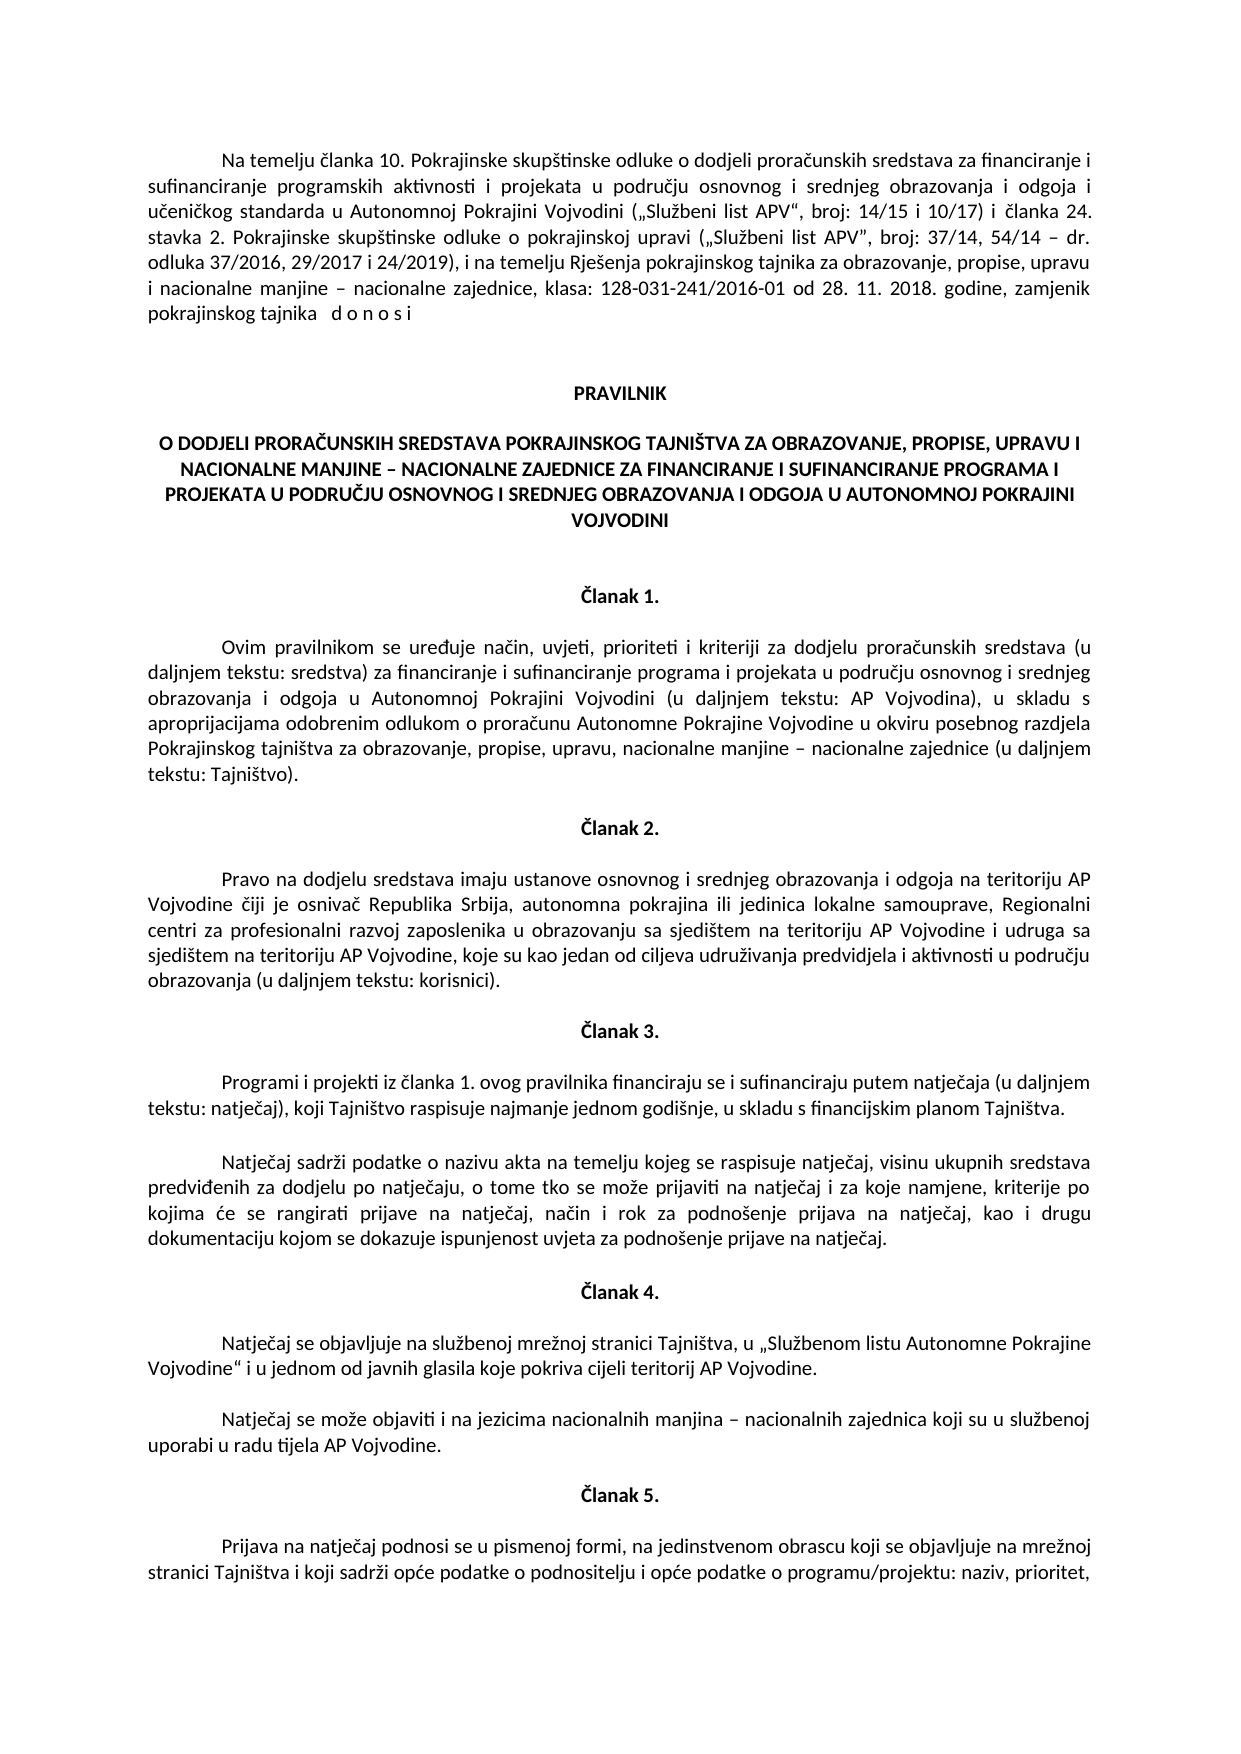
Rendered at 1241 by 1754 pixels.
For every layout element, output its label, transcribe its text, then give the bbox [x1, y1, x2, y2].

text Članak 5. [148, 1483, 1093, 1508]
text O DODJELI PRORAČUNSKIH SREDSTAVA POKRAJINSKOG TAJNIŠTVA ZA OBRAZOVANJE, PROPISE, UPRAVU I NACIONALNE MANJINE – NACIONALNE ZAJEDNICE ZA FINANCIRANJE I SUFINANCIRANJE PROGRAMA I PROJEKATA U PODRUČJU OSNOVNOG I SREDNJEG OBRAZOVANJA I ODGOJA U AUTONOMNOJ POKRAJINI VOJVODINI [148, 431, 1093, 532]
text Članak 1. [148, 583, 1093, 608]
text Natječaj sadrži podatke o nazivu akta na temelju kojeg se raspisuje natječaj, visinu ukupnih sredstava predviđenih za dodjelu po natječaju, o tome tko se može prijaviti na natječaj i za koje namjene, kriterije po kojima će se rangirati prijave na natječaj, način i rok za podnošenje prijava na natječaj, kao i drugu dokumentaciju kojom se dokazuje ispunjenost uvjeta za podnošenje prijave na natječaj. [148, 1149, 1093, 1251]
text Na temelju članka 10. Pokrajinske skupštinske odluke o dodjeli proračunskih sredstava za financiranje i sufinanciranje programskih aktivnosti i projekata u području osnovnog i srednjeg obrazovanja i odgoja i učeničkog standarda u Autonomnoj Pokrajini Vojvodini („Službeni list APV“, broj: 14/15 i 10/17) i članka 24. stavka 2. Pokrajinske skupštinske odluke o pokrajinskoj upravi („Službeni list APV”, broj: 37/14, 54/14 ‒ dr. odluka 37/2016, 29/2017 i 24/2019), i na temelju Rješenja pokrajinskog tajnika za obrazovanje, propise, upravu i nacionalne manjine ‒ nacionalne zajednice, klasa: 128-031-241/2016-01 od 28. 11. 2018. godine, zamjenik pokrajinskog tajnika d o n o s i [148, 148, 1093, 326]
text Natječaj se objavljuje na službenoj mrežnoj stranici Tajništva, u „Službenom listu Autonomne Pokrajine Vojvodine“ i u jednom od javnih glasila koje pokriva cijeli teritorij AP Vojvodine. [148, 1330, 1093, 1381]
text Članak 3. [148, 1018, 1093, 1044]
text Članak 2. [148, 815, 1093, 841]
text PRAVILNIK [148, 380, 1093, 405]
text Pravo na dodjelu sredstava imaju ustanove osnovnog i srednjeg obrazovanja i odgoja na teritoriju AP Vojvodine čiji je osnivač Republika Srbija, autonomna pokrajina ili jedinica lokalne samouprave, Regionalni centri za profesionalni razvoj zaposlenika u obrazovanju sa sjedištem na teritoriju AP Vojvodine i udruga sa sjedištem na teritoriju AP Vojvodine, koje su kao jedan od ciljeva udruživanja predvidjela i aktivnosti u području obrazovanja (u daljnjem tekstu: korisnici). [148, 866, 1093, 993]
text Članak 4. [148, 1279, 1093, 1305]
text Programi i projekti iz članka 1. ovog pravilnika financiraju se i sufinanciraju putem natječaja (u daljnjem tekstu: natječaj), koji Tajništvo raspisuje najmanje jednom godišnje, u skladu s financijskim planom Tajništva. [148, 1069, 1093, 1120]
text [148, 1533, 1093, 1584]
text Natječaj se može objaviti i na jezicima nacionalnih manjina ‒ nacionalnih zajednica koji su u službenoj uporabi u radu tijela AP Vojvodine. [148, 1406, 1093, 1457]
text Ovim pravilnikom se uređuje način, uvjeti, prioriteti i kriteriji za dodjelu proračunskih sredstava (u daljnjem tekstu: sredstva) za financiranje i sufinanciranje programa i projekata u području osnovnog i srednjeg obrazovanja i odgoja u Autonomnoj Pokrajini Vojvodini (u daljnjem tekstu: AP Vojvodina), u skladu s aproprijacijama odobrenim odlukom o proračunu Autonomne Pokrajine Vojvodine u okviru posebnog razdjela Pokrajinskog tajništva za obrazovanje, propise, upravu, nacionalne manjine ‒ nacionalne zajednice (u daljnjem tekstu: Tajništvo). [148, 634, 1093, 786]
